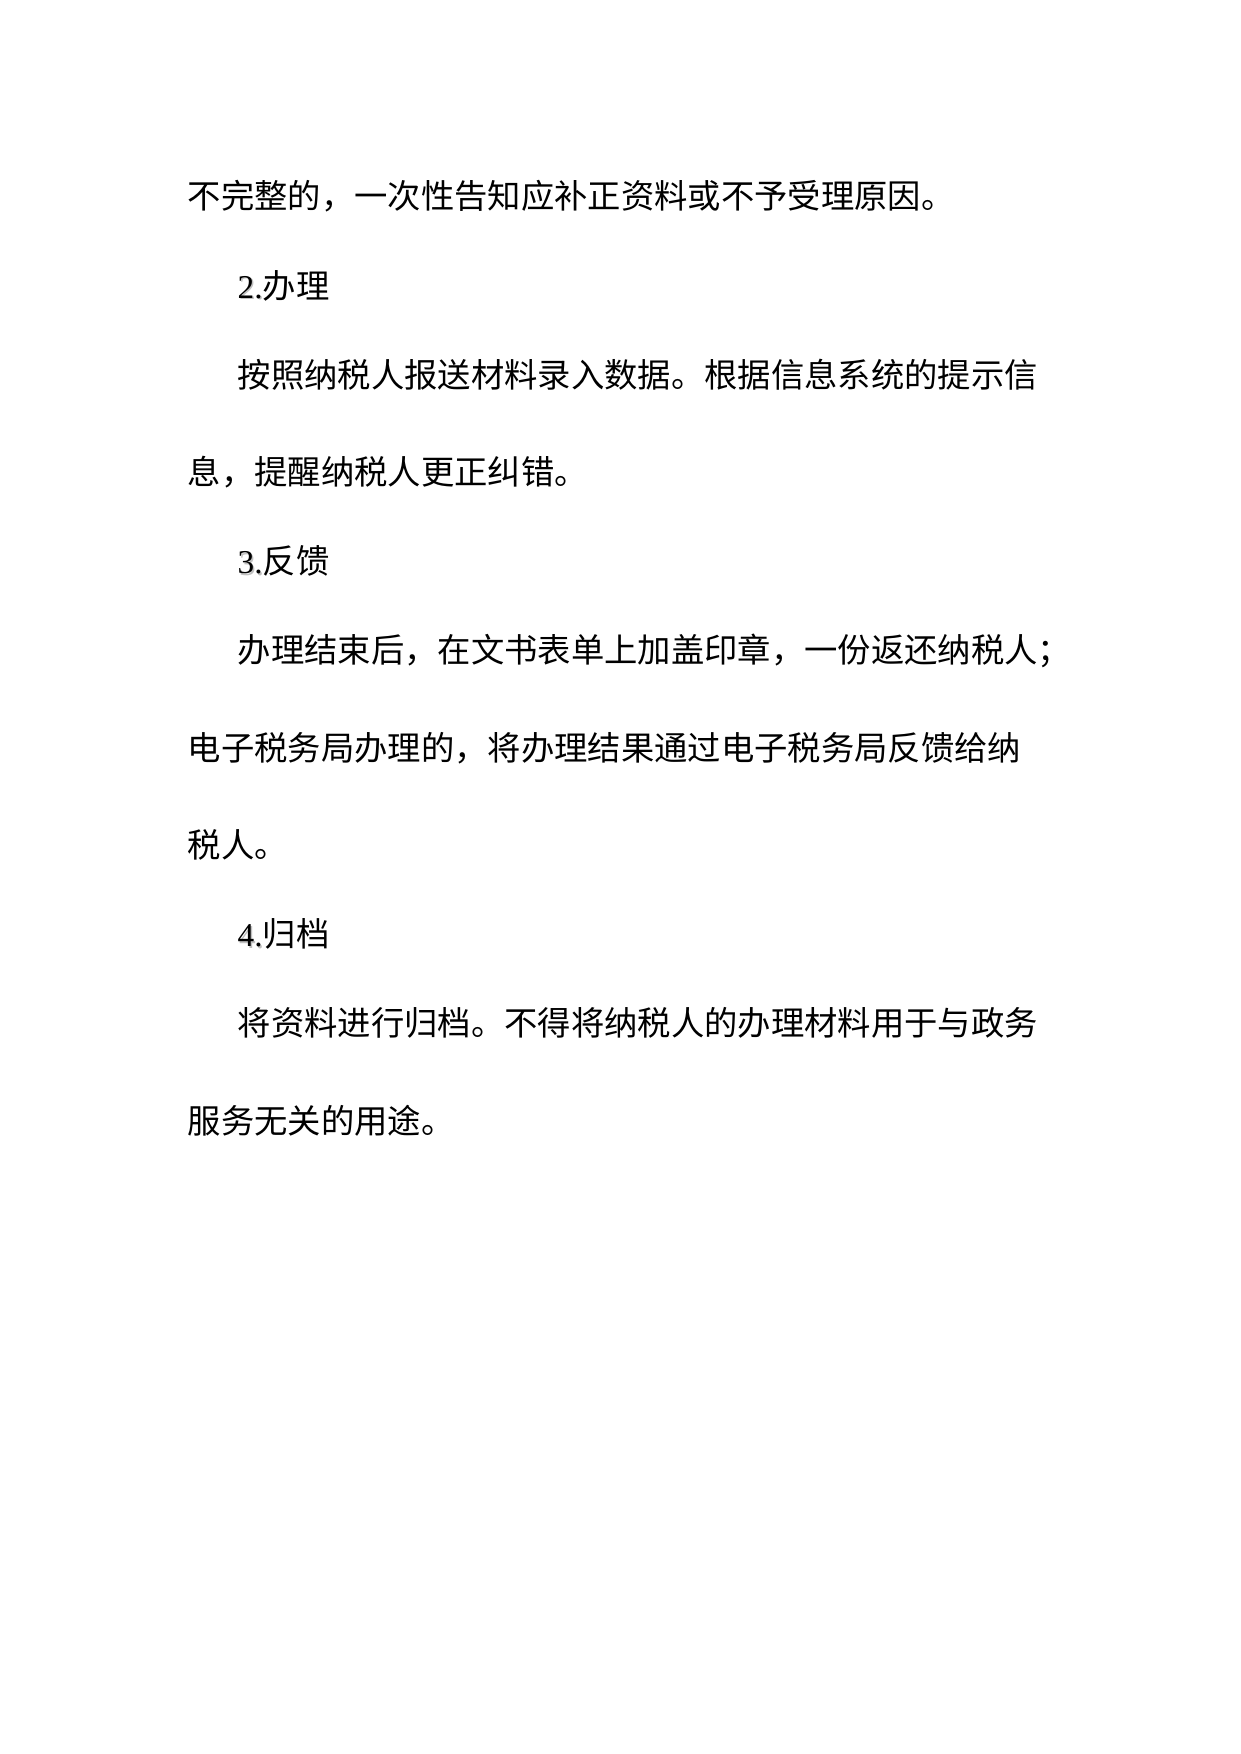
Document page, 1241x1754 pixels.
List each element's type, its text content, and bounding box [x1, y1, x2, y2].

text 按照纳税人报送材料录入数据。根据信息系统的提示信息，提醒纳税人更正纠错。 [187, 340, 1053, 503]
text 3.反馈 [187, 527, 1053, 592]
text 2.办理 [187, 251, 1053, 316]
text 将资料进行归档。不得将纳税人的办理材料用于与政务服务无关的用途。 [187, 989, 1053, 1151]
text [187, 162, 1053, 227]
text 办理结束后，在文书表单上加盖印章，一份返还纳税人；电子税务局办理的，将办理结果通过电子税务局反馈给纳税人。 [187, 616, 1053, 876]
text 4.归档 [187, 900, 1053, 965]
